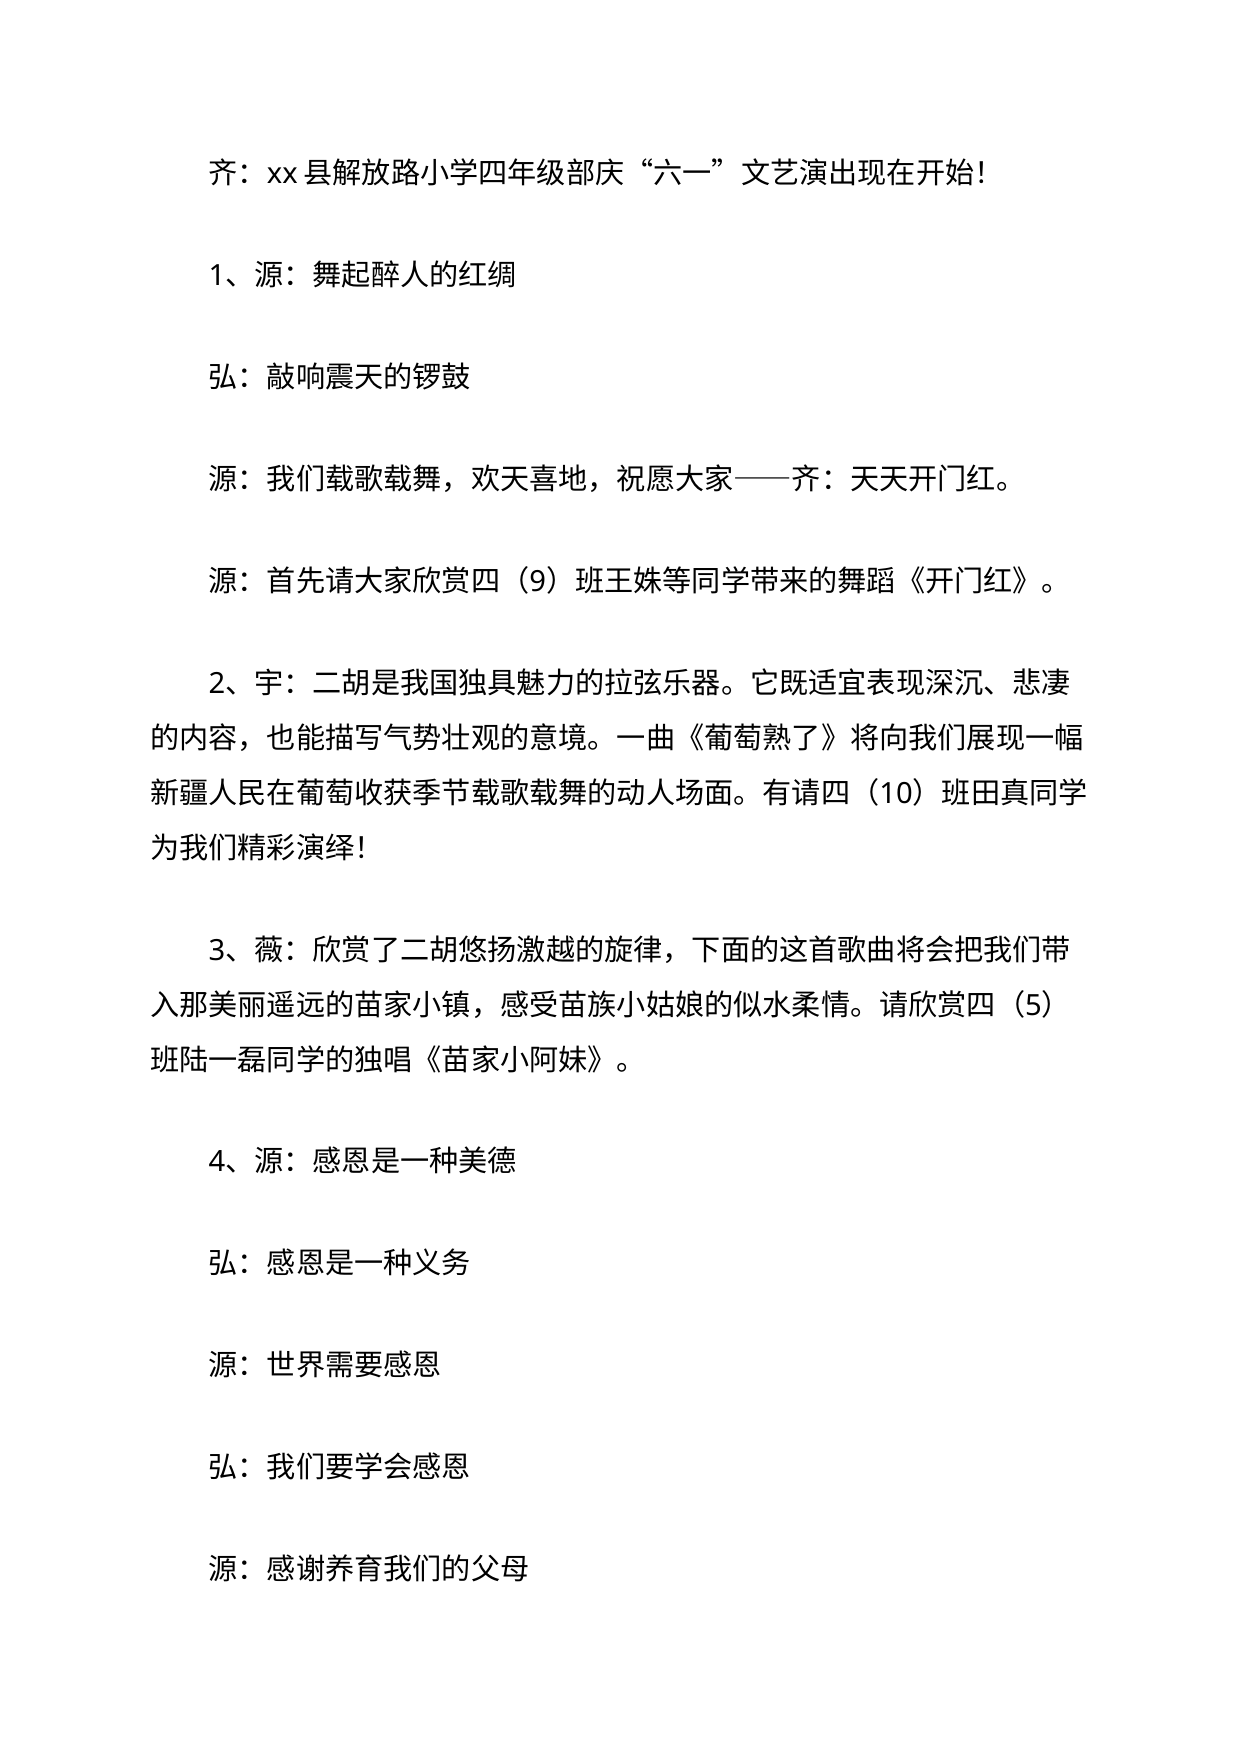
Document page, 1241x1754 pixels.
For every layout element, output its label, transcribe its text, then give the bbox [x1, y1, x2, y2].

text 弘：感恩是一种义务 [150, 1240, 1090, 1282]
text 弘：我们要学会感恩 [150, 1443, 1090, 1486]
text 源：感谢养育我们的父母 [150, 1545, 1090, 1587]
text 1、源：舞起醉人的红绸 [150, 252, 1090, 294]
text 源：世界需要感恩 [150, 1342, 1090, 1384]
text 齐：xx县解放路小学四年级部庆“六一”文艺演出现在开始！ [150, 150, 1090, 192]
text 3、薇：欣赏了二胡悠扬激越的旋律，下面的这首歌曲将会把我们带入那美丽遥远的苗家小镇，感受苗族小姑娘的似水柔情。请欣赏四（5）班陆一磊同学的独唱《苗家小阿妹》。 [150, 926, 1090, 1078]
text 4、源：感恩是一种美德 [150, 1138, 1090, 1180]
text 源：我们载歌载舞，欢天喜地，祝愿大家——齐：天天开门红。 [150, 456, 1090, 498]
text 弘：敲响震天的锣鼓 [150, 354, 1090, 396]
text 2、宇：二胡是我国独具魅力的拉弦乐器。它既适宜表现深沉、悲凄的内容，也能描写气势壮观的意境。一曲《葡萄熟了》将向我们展现一幅新疆人民在葡萄收获季节载歌载舞的动人场面。有请四（10）班田真同学为我们精彩演绎！ [150, 659, 1090, 867]
text 源：首先请大家欣赏四（9）班王姝等同学带来的舞蹈《开门红》。 [150, 557, 1090, 600]
